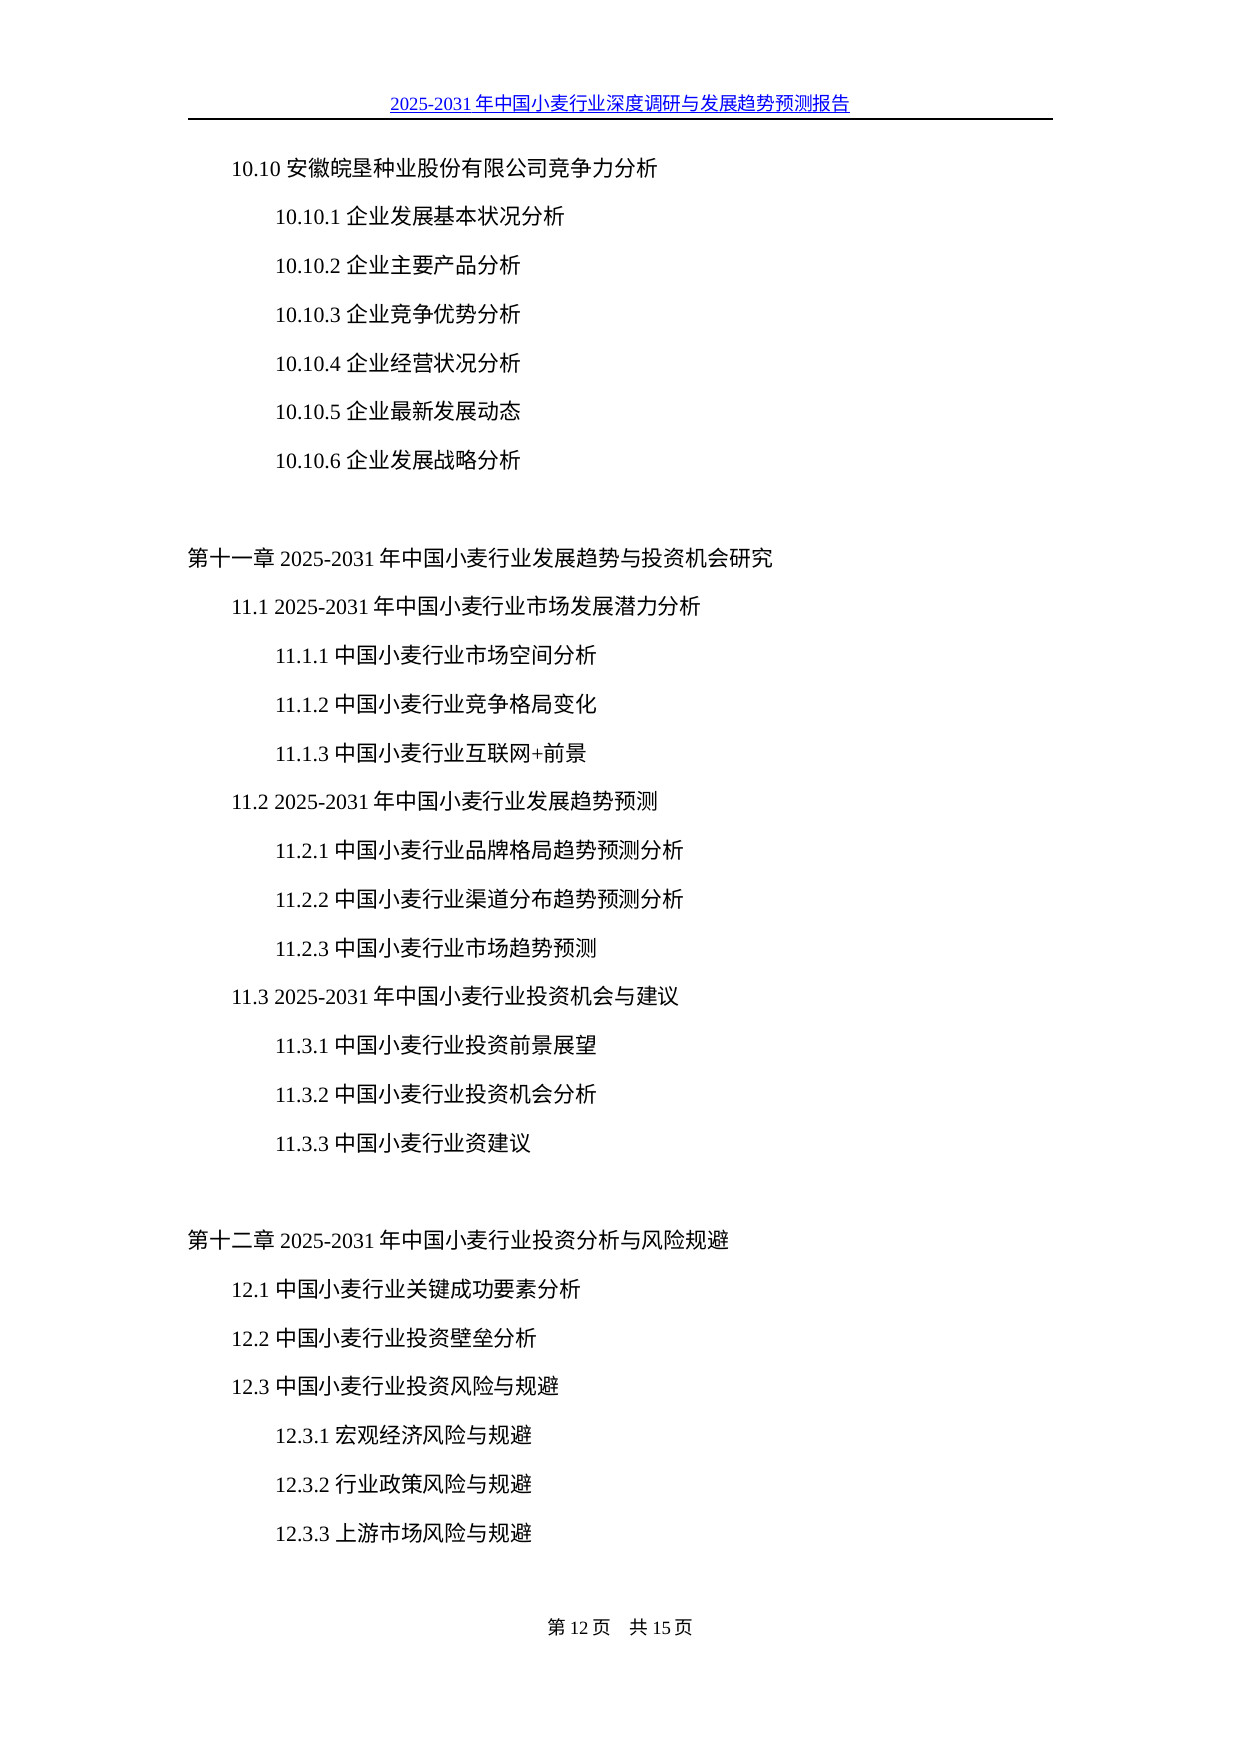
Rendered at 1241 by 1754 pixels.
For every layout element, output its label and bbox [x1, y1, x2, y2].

text [187, 150, 1053, 1548]
